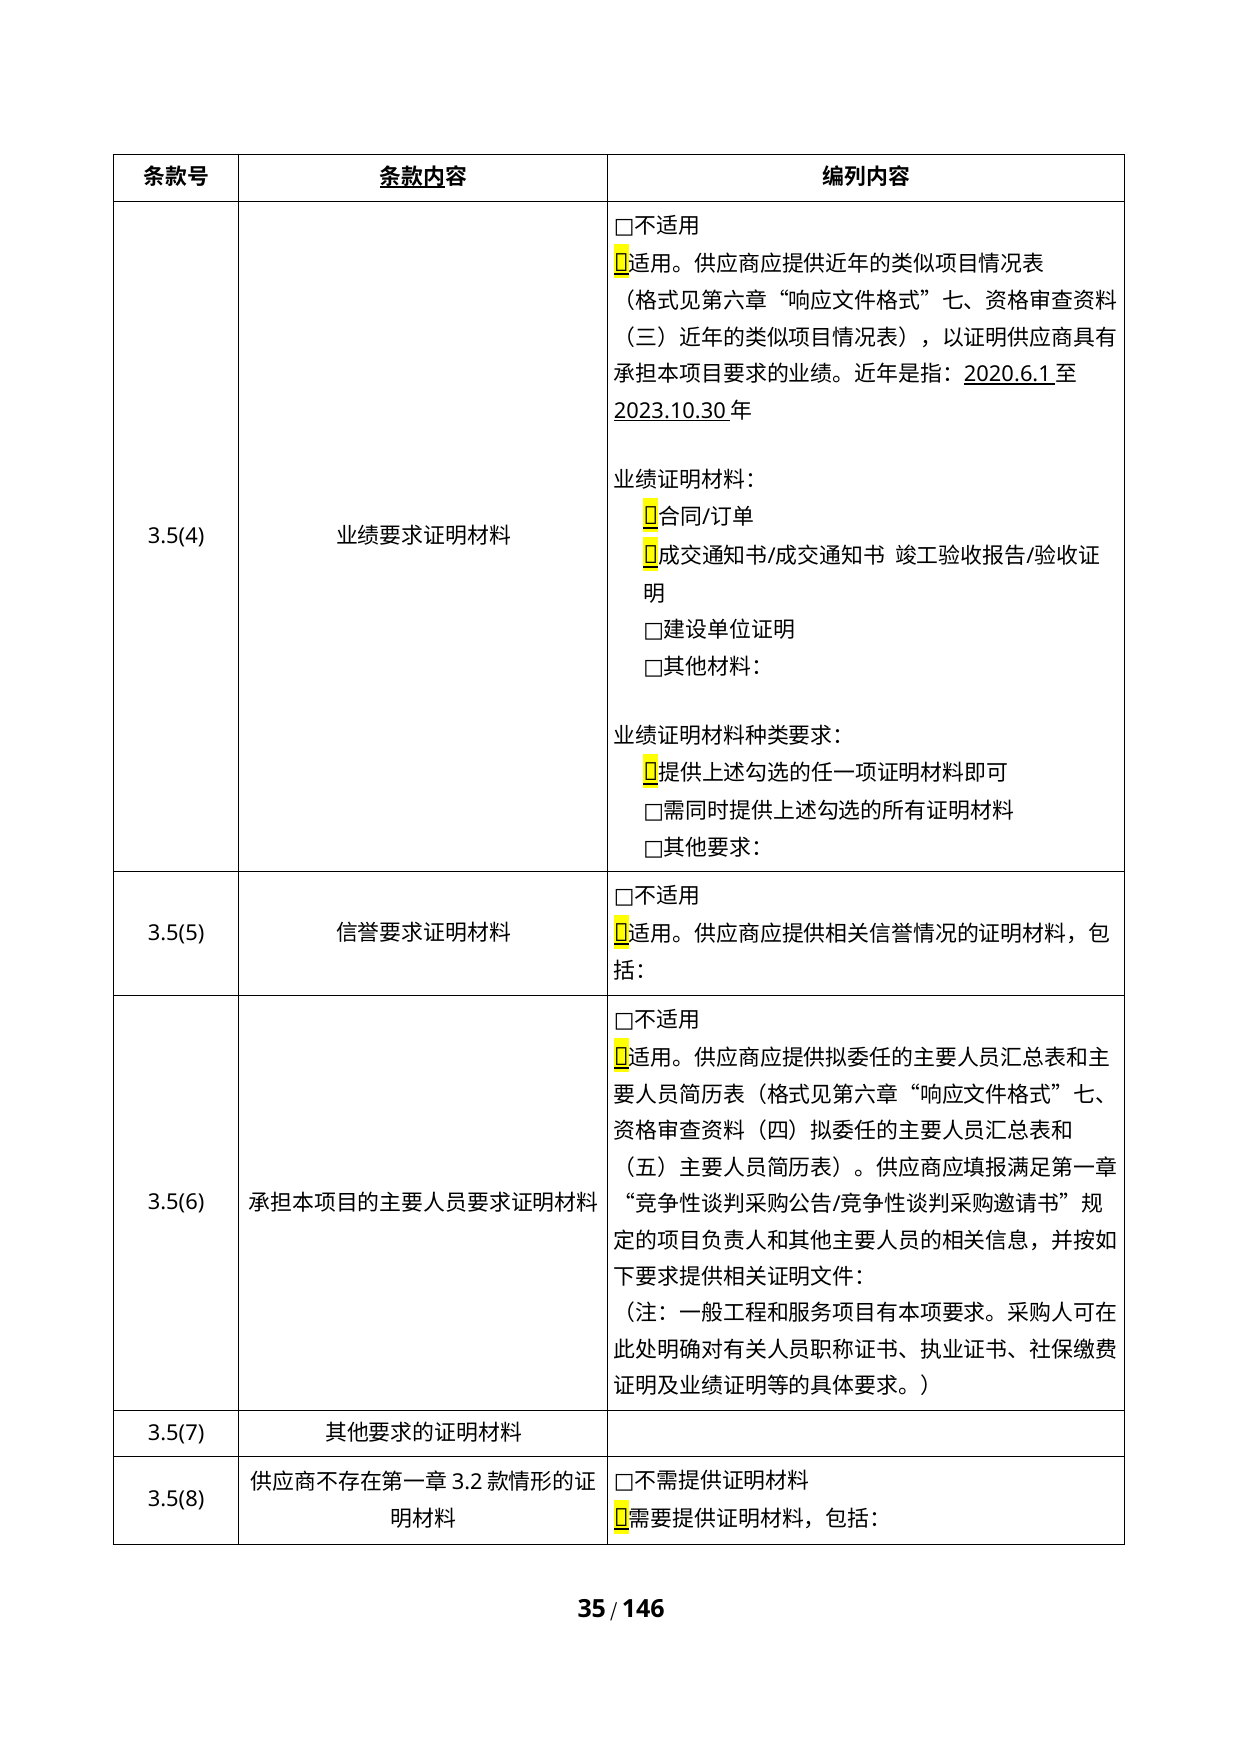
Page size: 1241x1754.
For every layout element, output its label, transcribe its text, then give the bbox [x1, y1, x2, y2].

table_cell 3.5(5) [114, 872, 238, 995]
table_cell 信誉要求证明材料 [239, 872, 607, 995]
table_cell 3.5(8) [114, 1457, 238, 1543]
table_header 条款号 [114, 155, 238, 201]
table_cell 供应商不存在第一章3.2款情形的证明材料 [239, 1457, 607, 1543]
table_cell □不适用 适用。供应商应提供近年的类似项目情况表 （格式见第六章“响应文件格式”七、资格审查资料（三）近年的类似项目情况表），以证明供应商具有承担本项目要求的业绩。近年是指：2020.6.1至2023.10.30年 业绩证明材料： 合同/订单 成交通知书/成交通知书 竣工验收报告/验收证明 □建设单位证明 □其他材料： 业绩证明材料种类要求： 提供上述勾选的任一项证明材料即可 □需同时提供上述勾选的所有证明材料 □其他要求： [608, 202, 1124, 871]
table_cell 承担本项目的主要人员要求证明材料 [239, 996, 607, 1409]
table_cell 其他要求的证明材料 [239, 1411, 607, 1456]
table_cell [608, 1411, 1124, 1456]
table_header 编列内容 [608, 155, 1124, 201]
table_cell 3.5(4) [114, 202, 238, 871]
table_cell 3.5(7) [114, 1411, 238, 1456]
table_cell □不适用 适用。供应商应提供相关信誉情况的证明材料，包括： [608, 872, 1124, 995]
table_cell □不需提供证明材料 需要提供证明材料，包括： [608, 1457, 1124, 1543]
table_header 条款内容 [239, 155, 607, 201]
table_cell □不适用 适用。供应商应提供拟委任的主要人员汇总表和主要人员简历表（格式见第六章“响应文件格式”七、资格审查资料（四）拟委任的主要人员汇总表和（五）主要人员简历表）。供应商应填报满足第一章“竞争性谈判采购公告/竞争性谈判采购邀请书”规定的项目负责人和其他主要人员的相关信息，并按如下要求提供相关证明文件： （注：一般工程和服务项目有本项要求。采购人可在此处明确对有关人员职称证书、执业证书、社保缴费证明及业绩证明等的具体要求。） [608, 996, 1124, 1409]
table_cell 3.5(6) [114, 996, 238, 1409]
table_cell 业绩要求证明材料 [239, 202, 607, 871]
